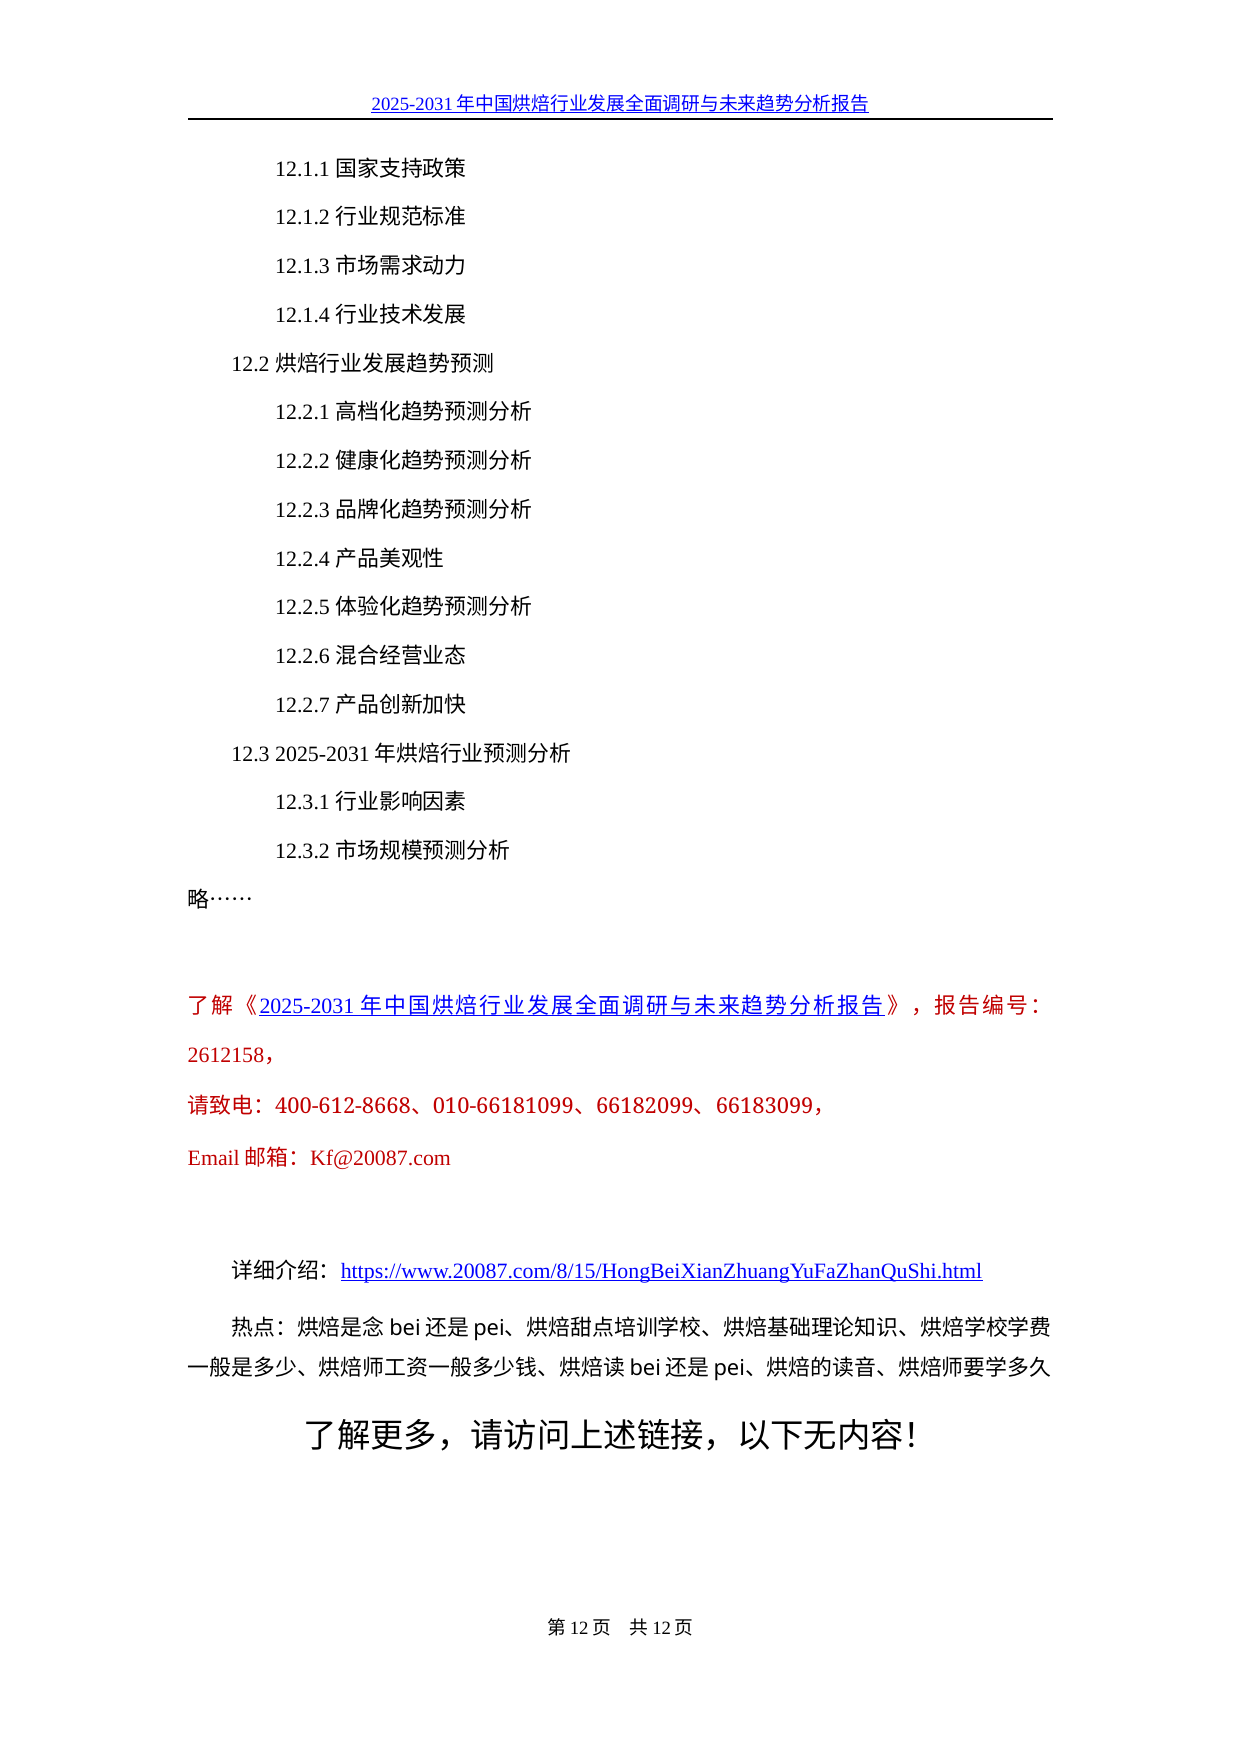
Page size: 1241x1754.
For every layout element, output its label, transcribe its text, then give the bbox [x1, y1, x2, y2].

text 了解《2025-2031年中国烘焙行业发展全面调研与未来趋势分析报告》，报告编号：2612158， [187, 988, 1053, 1069]
text 详细介绍：https://www.20087.com/8/15/HongBeiXianZhuangYuFaZhanQuShi.html [187, 1253, 1053, 1285]
title 了解更多，请访问上述链接，以下无内容！ [187, 1400, 1053, 1465]
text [187, 150, 1053, 914]
text Email邮箱：Kf@20087.com [187, 1140, 1053, 1172]
text 热点：烘焙是念bei还是pei、烘焙甜点培训学校、烘焙基础理论知识、烘焙学校学费一般是多少、烘焙师工资一般多少钱、烘焙读bei还是pei、烘焙的读音、烘焙师要学多久 [187, 1309, 1053, 1382]
text 请致电：400-612-8668、010-66181099、66182099、66183099， [187, 1088, 1053, 1121]
